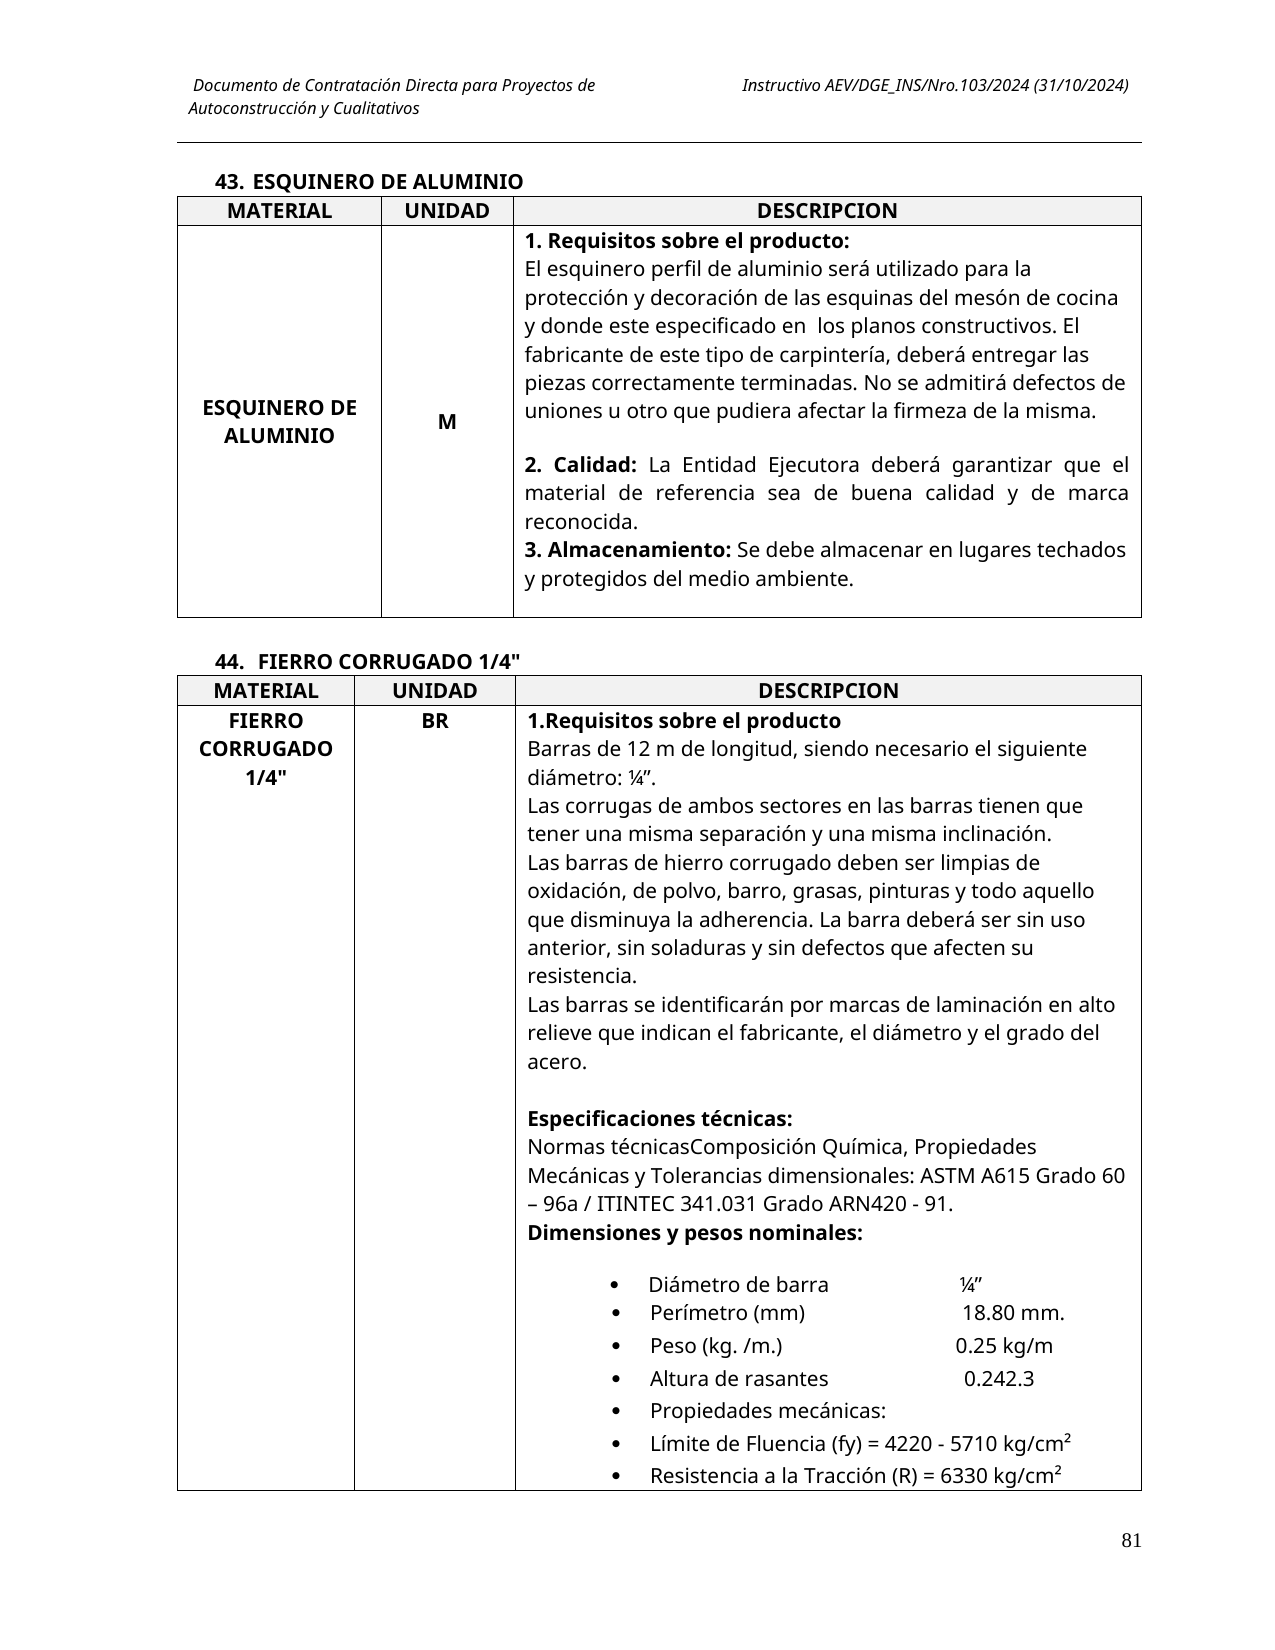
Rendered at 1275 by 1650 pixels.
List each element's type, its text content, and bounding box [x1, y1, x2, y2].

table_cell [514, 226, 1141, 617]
list ESQUINERO DE ALUMINIO [215, 167, 1142, 196]
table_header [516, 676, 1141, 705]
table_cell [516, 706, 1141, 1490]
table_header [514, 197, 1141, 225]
list FIERRO CORRUGADO 1/4" [215, 647, 1142, 675]
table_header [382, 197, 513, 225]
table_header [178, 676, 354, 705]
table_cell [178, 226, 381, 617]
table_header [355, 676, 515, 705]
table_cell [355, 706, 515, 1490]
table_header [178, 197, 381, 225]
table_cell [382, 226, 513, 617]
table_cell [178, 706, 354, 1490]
